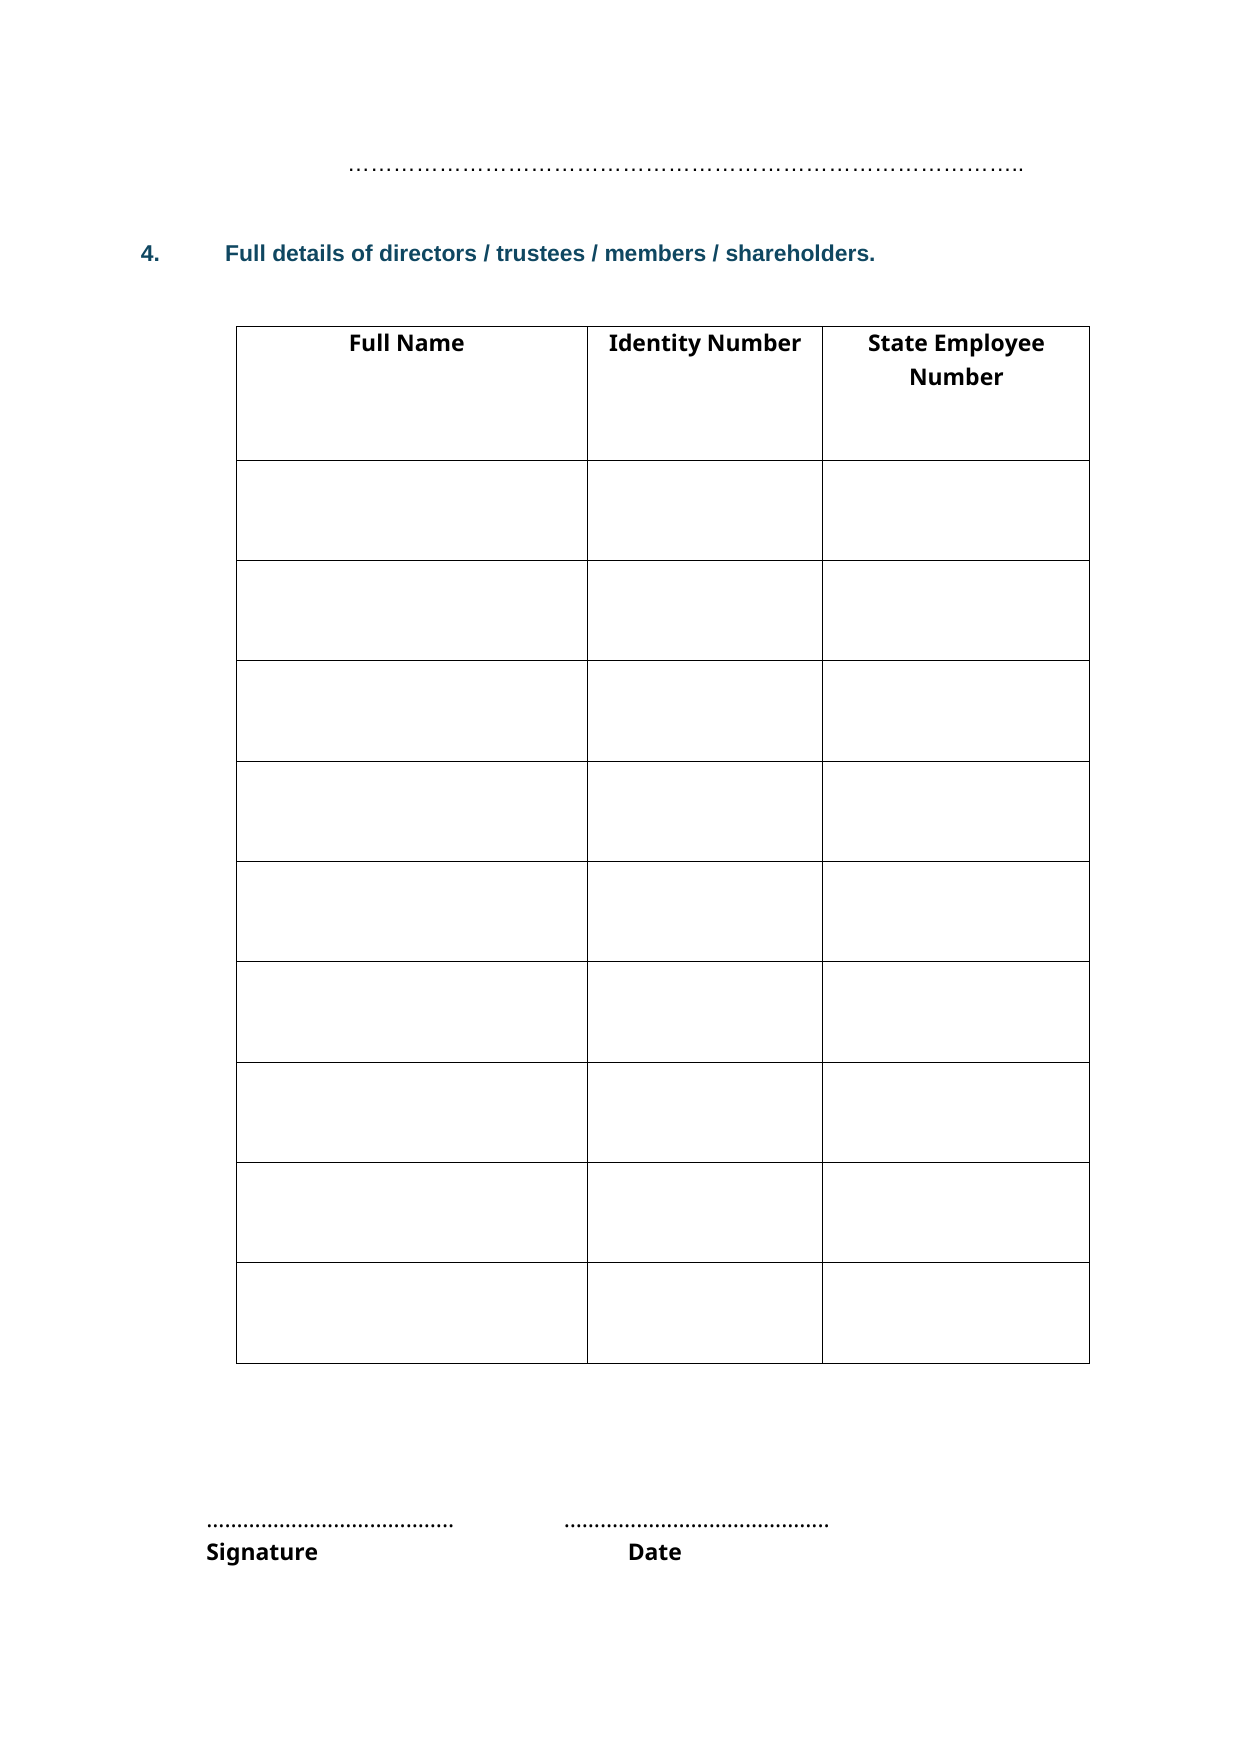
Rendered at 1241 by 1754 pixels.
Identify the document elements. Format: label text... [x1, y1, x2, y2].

table_cell [823, 762, 1089, 861]
table_cell [823, 1063, 1089, 1162]
table_cell [588, 762, 822, 861]
table_header State Employee Number [823, 327, 1089, 460]
table_cell [237, 762, 587, 861]
table_cell [237, 962, 587, 1062]
subtitle 4. Full details of directors / trustees / members / shareholders. [141, 240, 1090, 267]
table_cell [237, 862, 587, 961]
table_cell [823, 461, 1089, 560]
table_cell [588, 962, 822, 1062]
table_cell [823, 661, 1089, 761]
table_cell [237, 1263, 587, 1362]
table_cell [823, 962, 1089, 1062]
table_cell [588, 661, 822, 761]
text ………………………………….. …………………………………….. [169, 1503, 1090, 1534]
text Signature Date [141, 1536, 1090, 1567]
table_cell [588, 1163, 822, 1262]
table_cell [823, 1163, 1089, 1262]
table_cell [237, 561, 587, 660]
table_cell [823, 862, 1089, 961]
table_cell [823, 561, 1089, 660]
table_cell [588, 1063, 822, 1162]
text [150, 150, 1090, 176]
table_cell [823, 1263, 1089, 1362]
table_cell [237, 661, 587, 761]
table_cell [588, 862, 822, 961]
table_header Identity Number [588, 327, 822, 460]
table_cell [588, 461, 822, 560]
table_cell [237, 1063, 587, 1162]
table_cell [237, 461, 587, 560]
table_cell [588, 1263, 822, 1362]
table_header Full Name [237, 327, 587, 460]
table_cell [237, 1163, 587, 1262]
table_cell [588, 561, 822, 660]
